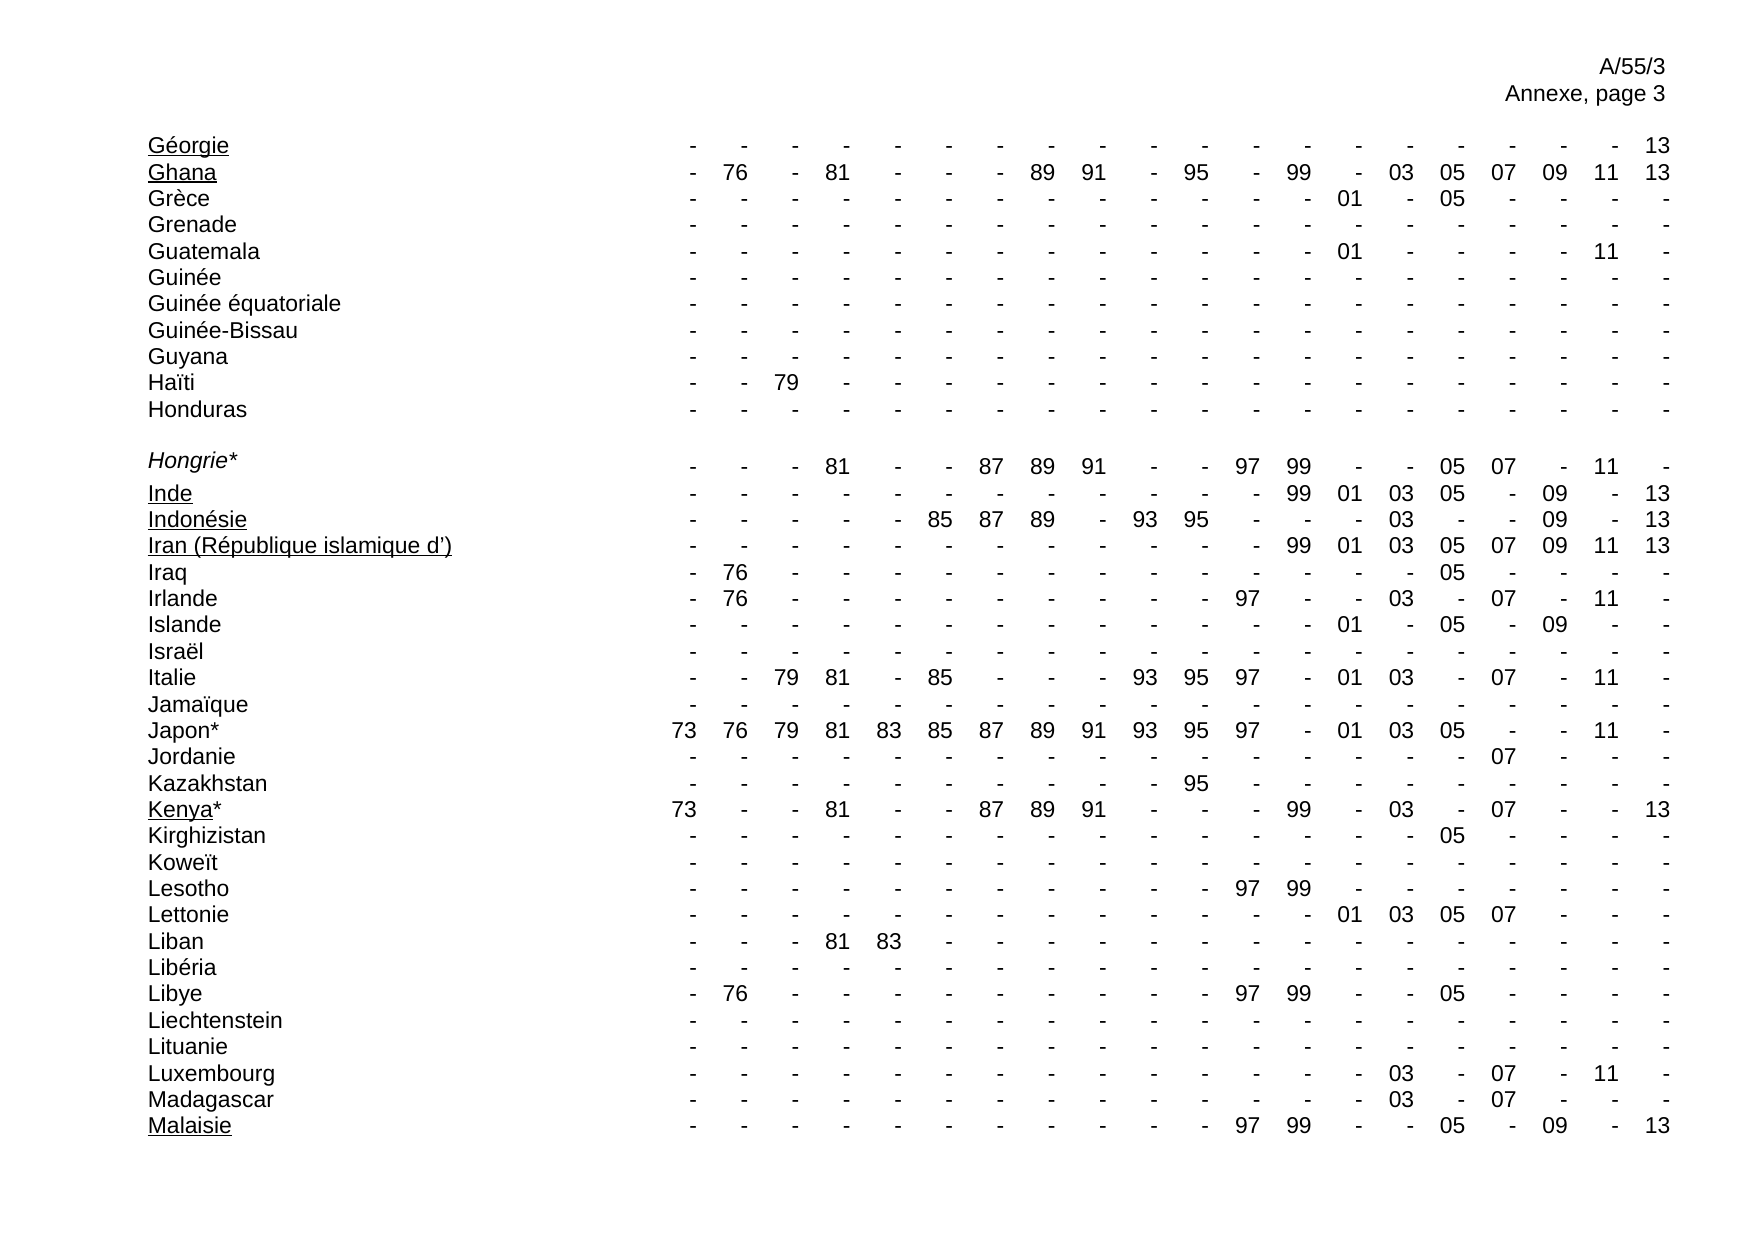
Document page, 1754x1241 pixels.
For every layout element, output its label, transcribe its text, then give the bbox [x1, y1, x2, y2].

table_cell - [1162, 185, 1213, 211]
table_cell 76 [701, 980, 752, 1007]
table_cell 89 [1008, 159, 1059, 185]
table_cell - [906, 238, 957, 264]
table_cell - [906, 928, 957, 954]
table_cell - [1469, 980, 1521, 1007]
table_cell - [701, 664, 752, 691]
table_cell - [701, 796, 752, 822]
table_cell - [701, 369, 752, 396]
table_cell - [1060, 1033, 1111, 1059]
table_cell - [1213, 691, 1264, 717]
table_cell - [752, 480, 803, 506]
table_cell - [957, 343, 1008, 369]
table_cell - [701, 1086, 752, 1112]
table_cell 95 [1162, 664, 1213, 691]
table_cell 73 [650, 717, 701, 743]
table_cell - [1008, 396, 1059, 422]
table_cell - [1316, 585, 1367, 611]
table_cell - [752, 1033, 803, 1059]
table_cell - [1060, 369, 1111, 396]
table_cell - [1111, 533, 1162, 559]
table_cell - [1111, 928, 1162, 954]
table_cell - [1265, 185, 1316, 211]
table_cell 05 [1418, 901, 1469, 928]
table_cell - [1521, 132, 1572, 158]
table_cell - [752, 317, 803, 343]
table_cell - [1213, 132, 1264, 158]
table_cell - [957, 585, 1008, 611]
table_cell 09 [1521, 611, 1572, 638]
table_cell 03 [1367, 1086, 1418, 1112]
table_cell - [855, 875, 906, 901]
table_cell - [1008, 343, 1059, 369]
table_cell - [1316, 396, 1367, 422]
table_cell 89 [1008, 422, 1059, 480]
table_cell - [1162, 875, 1213, 901]
table_cell - [1418, 585, 1469, 611]
table_cell - [650, 770, 701, 796]
table_cell - [1418, 264, 1469, 290]
table_cell 91 [1060, 422, 1111, 480]
table_cell - [1265, 822, 1316, 849]
table_cell - [906, 1112, 957, 1138]
table_cell - [855, 1007, 906, 1033]
table_cell - [1367, 369, 1418, 396]
table_cell - [906, 211, 957, 238]
table_cell - [1367, 743, 1418, 769]
table_cell 07 [1469, 901, 1521, 928]
table_cell - [1213, 743, 1264, 769]
table_cell - [855, 638, 906, 664]
table_cell - [752, 1060, 803, 1086]
table_cell - [1265, 211, 1316, 238]
table_cell - [1265, 954, 1316, 980]
table_cell 79 [752, 664, 803, 691]
table_cell Jordanie [143, 743, 650, 769]
table_cell - [1367, 238, 1418, 264]
table_cell - [1111, 770, 1162, 796]
table_cell 09 [1521, 159, 1572, 185]
table_cell - [752, 343, 803, 369]
table_cell - [855, 1060, 906, 1086]
table_cell - [1316, 211, 1367, 238]
table_cell - [906, 343, 957, 369]
table_cell - [1367, 822, 1418, 849]
table_cell 81 [803, 717, 854, 743]
table_cell - [1008, 875, 1059, 901]
table_cell - [1265, 317, 1316, 343]
table_cell - [1265, 585, 1316, 611]
table_cell 07 [1469, 796, 1521, 822]
table_cell - [1469, 506, 1521, 532]
table_cell - [1623, 317, 1674, 343]
table_cell - [1162, 1060, 1213, 1086]
table_cell - [1162, 533, 1213, 559]
table_cell - [1469, 1007, 1521, 1033]
table_cell 03 [1367, 717, 1418, 743]
table_cell - [1111, 132, 1162, 158]
table_cell - [1316, 290, 1367, 317]
table_cell - [906, 638, 957, 664]
table_cell - [650, 664, 701, 691]
table_cell - [701, 743, 752, 769]
table_cell Grenade [143, 211, 650, 238]
table_cell - [1521, 211, 1572, 238]
table_cell - [1162, 796, 1213, 822]
table_cell - [1469, 1033, 1521, 1059]
table_cell 13 [1623, 1112, 1674, 1138]
table_cell - [957, 664, 1008, 691]
table_cell - [1367, 875, 1418, 901]
table_cell 01 [1316, 185, 1367, 211]
table_cell - [1265, 849, 1316, 875]
table_cell - [650, 369, 701, 396]
table_cell - [701, 1007, 752, 1033]
table_cell 91 [1060, 717, 1111, 743]
table_cell - [1623, 1033, 1674, 1059]
table_cell - [1008, 1033, 1059, 1059]
table_cell - [1008, 211, 1059, 238]
table_cell - [1418, 875, 1469, 901]
table_cell 07 [1469, 664, 1521, 691]
table_cell - [701, 211, 752, 238]
table_cell 11 [1572, 717, 1623, 743]
table_cell - [1418, 1033, 1469, 1059]
table_cell - [1265, 928, 1316, 954]
table_cell - [906, 980, 957, 1007]
table_cell 07 [1469, 422, 1521, 480]
table_cell - [1521, 849, 1572, 875]
table_cell - [752, 954, 803, 980]
table_cell - [1265, 611, 1316, 638]
table_cell - [1111, 211, 1162, 238]
table_cell - [803, 954, 854, 980]
table_cell - [957, 743, 1008, 769]
table_cell 97 [1213, 1112, 1264, 1138]
table_cell - [1623, 238, 1674, 264]
table_cell - [803, 1033, 854, 1059]
table_cell 11 [1572, 159, 1623, 185]
table_cell - [1572, 369, 1623, 396]
table_cell - [906, 264, 957, 290]
table_cell Liban [143, 928, 650, 954]
table_cell - [803, 369, 854, 396]
table_cell - [1008, 743, 1059, 769]
table_cell - [650, 533, 701, 559]
table_cell - [1521, 1033, 1572, 1059]
table_cell 73 [650, 796, 701, 822]
table_cell - [1521, 422, 1572, 480]
table_cell - [701, 533, 752, 559]
table_cell - [1060, 743, 1111, 769]
table_cell - [1111, 343, 1162, 369]
table_cell - [752, 822, 803, 849]
table_cell 85 [906, 717, 957, 743]
table_cell - [957, 238, 1008, 264]
table_cell - [1162, 638, 1213, 664]
table_cell 11 [1572, 533, 1623, 559]
table_cell - [957, 691, 1008, 717]
table_cell - [1521, 928, 1572, 954]
table_cell - [855, 264, 906, 290]
table_cell - [650, 290, 701, 317]
table_cell 05 [1418, 480, 1469, 506]
table_cell - [1521, 980, 1572, 1007]
table_cell - [701, 638, 752, 664]
table_cell - [1367, 1112, 1418, 1138]
table_cell - [1469, 691, 1521, 717]
table_cell - [1213, 849, 1264, 875]
table_cell - [803, 849, 854, 875]
table_cell - [1111, 743, 1162, 769]
table_cell 99 [1265, 480, 1316, 506]
table_cell - [1060, 691, 1111, 717]
table_cell - [1418, 1060, 1469, 1086]
table_cell 03 [1367, 1060, 1418, 1086]
table_cell - [1572, 822, 1623, 849]
table_cell - [1469, 185, 1521, 211]
table_cell - [1572, 132, 1623, 158]
table_cell - [1572, 954, 1623, 980]
table_cell - [855, 533, 906, 559]
table_cell - [752, 396, 803, 422]
table_cell - [1060, 638, 1111, 664]
table_cell 13 [1623, 533, 1674, 559]
table_cell 87 [957, 422, 1008, 480]
table_cell - [1367, 396, 1418, 422]
table_cell - [855, 559, 906, 585]
table_cell - [1316, 369, 1367, 396]
table_cell Liechtenstein [143, 1007, 650, 1033]
table_cell - [803, 238, 854, 264]
table_cell - [803, 559, 854, 585]
table_cell - [752, 875, 803, 901]
table_cell - [1265, 638, 1316, 664]
table_cell Japon* [143, 717, 650, 743]
table_cell 85 [906, 664, 957, 691]
table_cell - [650, 559, 701, 585]
table_cell 97 [1213, 422, 1264, 480]
table_cell - [752, 533, 803, 559]
table_cell - [1008, 822, 1059, 849]
table_cell 95 [1162, 770, 1213, 796]
table_cell - [803, 1112, 854, 1138]
table_cell - [1521, 954, 1572, 980]
table_cell - [1213, 480, 1264, 506]
table_cell - [1213, 559, 1264, 585]
table_cell - [1367, 290, 1418, 317]
table_cell 97 [1213, 875, 1264, 901]
table_cell 91 [1060, 159, 1111, 185]
table_cell 87 [957, 796, 1008, 822]
table_cell 05 [1418, 822, 1469, 849]
table_cell - [906, 533, 957, 559]
table_cell - [1265, 264, 1316, 290]
table_cell - [650, 1060, 701, 1086]
table_cell - [752, 1086, 803, 1112]
table_cell - [1060, 211, 1111, 238]
table_cell - [1008, 901, 1059, 928]
table_cell - [1111, 611, 1162, 638]
table_cell - [1572, 611, 1623, 638]
table_cell 89 [1008, 506, 1059, 532]
table_cell - [1111, 1112, 1162, 1138]
table_cell - [1111, 954, 1162, 980]
table_cell - [752, 1112, 803, 1138]
table_cell 99 [1265, 980, 1316, 1007]
table_cell - [1213, 159, 1264, 185]
table_cell - [752, 849, 803, 875]
table_cell - [1060, 396, 1111, 422]
table_cell - [1060, 875, 1111, 901]
table_cell - [1111, 396, 1162, 422]
table_cell 05 [1418, 717, 1469, 743]
table_cell Hongrie* [143, 422, 650, 480]
table_cell - [1162, 1007, 1213, 1033]
table_cell 79 [752, 717, 803, 743]
table_cell - [1060, 664, 1111, 691]
table_cell 11 [1572, 238, 1623, 264]
table_cell - [1213, 238, 1264, 264]
table_cell - [1111, 1007, 1162, 1033]
table_cell - [1008, 585, 1059, 611]
table_cell - [701, 928, 752, 954]
table_cell - [1008, 559, 1059, 585]
table_cell 13 [1623, 796, 1674, 822]
table_cell - [1060, 343, 1111, 369]
table_cell - [1162, 396, 1213, 422]
table_cell - [1316, 849, 1367, 875]
table_cell 07 [1469, 159, 1521, 185]
table_cell - [803, 1007, 854, 1033]
table_cell 07 [1469, 585, 1521, 611]
table_cell - [1418, 1086, 1469, 1112]
table_cell - [1521, 822, 1572, 849]
table_cell - [1008, 533, 1059, 559]
table_cell - [650, 1007, 701, 1033]
table_cell - [1008, 611, 1059, 638]
table_cell 03 [1367, 901, 1418, 928]
table_cell - [1213, 638, 1264, 664]
table_cell 93 [1111, 506, 1162, 532]
table_cell - [1521, 1007, 1572, 1033]
table_cell - [1521, 717, 1572, 743]
table_cell - [1367, 611, 1418, 638]
table_cell - [1469, 875, 1521, 901]
table_cell 01 [1316, 901, 1367, 928]
table_cell - [650, 480, 701, 506]
table_cell - [1418, 743, 1469, 769]
table_cell - [1367, 559, 1418, 585]
table_cell 07 [1469, 533, 1521, 559]
table_cell - [1111, 1060, 1162, 1086]
table_cell - [1213, 901, 1264, 928]
table_cell - [1572, 343, 1623, 369]
table_cell - [1162, 132, 1213, 158]
table_cell - [1060, 264, 1111, 290]
table_cell - [1418, 664, 1469, 691]
table_cell - [957, 1086, 1008, 1112]
table_cell - [1265, 343, 1316, 369]
table_cell 76 [701, 559, 752, 585]
table_cell - [701, 822, 752, 849]
table_cell 95 [1162, 506, 1213, 532]
table_cell - [855, 422, 906, 480]
table_cell - [701, 954, 752, 980]
table_cell - [906, 743, 957, 769]
table_cell - [1265, 559, 1316, 585]
table_cell 81 [803, 664, 854, 691]
table_cell - [1521, 264, 1572, 290]
table_cell - [650, 422, 701, 480]
table_cell - [1623, 1060, 1674, 1086]
table_cell - [906, 822, 957, 849]
table_cell - [1060, 1086, 1111, 1112]
table_cell - [1572, 901, 1623, 928]
table_cell - [1623, 928, 1674, 954]
table_cell - [1265, 396, 1316, 422]
table_cell - [1213, 264, 1264, 290]
table_cell - [1367, 770, 1418, 796]
table_cell - [1572, 928, 1623, 954]
table_cell 01 [1316, 480, 1367, 506]
table_cell - [957, 211, 1008, 238]
table_cell - [1162, 317, 1213, 343]
table_cell - [1265, 717, 1316, 743]
table_cell 13 [1623, 132, 1674, 158]
table_cell - [1316, 743, 1367, 769]
table_cell - [957, 875, 1008, 901]
table_cell - [701, 238, 752, 264]
table_cell - [752, 132, 803, 158]
table_cell - [1060, 185, 1111, 211]
table_cell 05 [1418, 1112, 1469, 1138]
table_cell - [1265, 664, 1316, 691]
table_cell - [1111, 796, 1162, 822]
table_cell - [1418, 290, 1469, 317]
table_cell 07 [1469, 1086, 1521, 1112]
table_cell 09 [1521, 533, 1572, 559]
table_cell - [1213, 822, 1264, 849]
table_cell - [1572, 1112, 1623, 1138]
table_cell - [701, 290, 752, 317]
table_cell - [1418, 691, 1469, 717]
table_cell - [855, 691, 906, 717]
table_cell 99 [1265, 875, 1316, 901]
table_cell 99 [1265, 533, 1316, 559]
table_cell - [701, 691, 752, 717]
table_cell - [1572, 1033, 1623, 1059]
table_cell - [650, 743, 701, 769]
table_cell - [1162, 611, 1213, 638]
table_cell - [650, 928, 701, 954]
table_cell - [1162, 238, 1213, 264]
table_cell - [1265, 770, 1316, 796]
table_cell - [855, 211, 906, 238]
table_cell - [1008, 238, 1059, 264]
table_cell - [1213, 290, 1264, 317]
table_cell - [1316, 1007, 1367, 1033]
table_cell - [1111, 901, 1162, 928]
table_cell - [752, 585, 803, 611]
table_cell - [1316, 1060, 1367, 1086]
table_cell - [1316, 559, 1367, 585]
table_cell 93 [1111, 717, 1162, 743]
table_cell - [1111, 980, 1162, 1007]
table_cell - [1623, 422, 1674, 480]
table_cell - [803, 132, 854, 158]
table_cell - [1367, 691, 1418, 717]
table_cell 81 [803, 159, 854, 185]
table_cell 09 [1521, 480, 1572, 506]
table_cell 81 [803, 796, 854, 822]
table_cell - [701, 849, 752, 875]
table_cell - [1623, 611, 1674, 638]
table_cell Jamaïque [143, 691, 650, 717]
table_cell - [855, 822, 906, 849]
table_cell - [1623, 343, 1674, 369]
table_cell - [1572, 980, 1623, 1007]
table_cell - [1469, 1112, 1521, 1138]
table_cell - [1572, 875, 1623, 901]
table_cell - [650, 691, 701, 717]
table_cell - [1572, 211, 1623, 238]
table_cell - [1008, 928, 1059, 954]
table_cell - [1521, 317, 1572, 343]
table_cell - [650, 1112, 701, 1138]
table_cell - [803, 743, 854, 769]
table_cell - [855, 290, 906, 317]
table_cell - [701, 343, 752, 369]
table_cell - [1316, 691, 1367, 717]
table_cell - [1162, 822, 1213, 849]
table_cell - [1008, 980, 1059, 1007]
table_cell - [1521, 238, 1572, 264]
table_cell Guinée équatoriale [143, 290, 650, 317]
table_cell 05 [1418, 422, 1469, 480]
table_cell 07 [1469, 1060, 1521, 1086]
table_cell - [803, 317, 854, 343]
table_cell - [1469, 369, 1521, 396]
table_cell 09 [1521, 506, 1572, 532]
table_cell - [957, 849, 1008, 875]
table_cell - [1060, 132, 1111, 158]
table_cell - [855, 159, 906, 185]
table_cell - [1469, 343, 1521, 369]
table_cell - [752, 638, 803, 664]
table_cell - [906, 185, 957, 211]
table_cell - [1008, 185, 1059, 211]
table_cell - [701, 901, 752, 928]
table_cell - [1162, 849, 1213, 875]
table_cell - [957, 1007, 1008, 1033]
table_cell Israël [143, 638, 650, 664]
table_cell 97 [1213, 664, 1264, 691]
table_cell - [752, 159, 803, 185]
table_cell - [1367, 132, 1418, 158]
table_cell - [957, 369, 1008, 396]
table_cell - [1623, 290, 1674, 317]
table_cell - [1265, 369, 1316, 396]
table_cell - [803, 770, 854, 796]
table_cell - [957, 317, 1008, 343]
table_cell Libéria [143, 954, 650, 980]
table_cell - [1572, 290, 1623, 317]
table_cell - [906, 317, 957, 343]
table_cell - [1265, 691, 1316, 717]
table_cell - [1418, 770, 1469, 796]
table_cell - [650, 506, 701, 532]
table_cell - [1316, 132, 1367, 158]
table_cell - [701, 1112, 752, 1138]
table_cell - [855, 132, 906, 158]
table_cell - [1521, 1086, 1572, 1112]
table_cell - [752, 559, 803, 585]
table_cell - [1418, 954, 1469, 980]
table_cell - [650, 211, 701, 238]
table_cell - [752, 691, 803, 717]
table_cell 13 [1623, 159, 1674, 185]
table_cell - [803, 1086, 854, 1112]
table_cell - [1623, 980, 1674, 1007]
table_cell - [1572, 770, 1623, 796]
table_cell - [1316, 638, 1367, 664]
table_cell 87 [957, 506, 1008, 532]
table_cell - [1418, 1007, 1469, 1033]
table_cell - [1008, 290, 1059, 317]
table_cell - [1265, 1086, 1316, 1112]
table_cell - [1469, 849, 1521, 875]
table_cell Madagascar [143, 1086, 650, 1112]
table_cell - [650, 159, 701, 185]
table_cell 76 [701, 585, 752, 611]
table_cell Koweït [143, 849, 650, 875]
table_cell - [957, 770, 1008, 796]
table_cell - [650, 954, 701, 980]
table_cell - [650, 822, 701, 849]
table_cell - [1162, 691, 1213, 717]
table_cell 05 [1418, 185, 1469, 211]
table_cell - [1623, 770, 1674, 796]
table_cell 93 [1111, 664, 1162, 691]
table_cell 99 [1265, 1112, 1316, 1138]
table_cell Guyana [143, 343, 650, 369]
table_cell - [1623, 849, 1674, 875]
table_cell - [1008, 480, 1059, 506]
table_cell - [1418, 343, 1469, 369]
table_cell - [1213, 343, 1264, 369]
table_cell - [855, 317, 906, 343]
table_cell - [803, 980, 854, 1007]
table_cell 03 [1367, 796, 1418, 822]
table_cell - [1418, 638, 1469, 664]
table_cell Honduras [143, 396, 650, 422]
table_cell - [1213, 954, 1264, 980]
table_cell - [650, 901, 701, 928]
table_cell - [1111, 290, 1162, 317]
table_cell - [803, 611, 854, 638]
table_cell 79 [752, 369, 803, 396]
table_cell - [1060, 954, 1111, 980]
table_cell - [803, 875, 854, 901]
table_cell - [1367, 1007, 1418, 1033]
table_cell - [906, 1007, 957, 1033]
table_cell - [1213, 796, 1264, 822]
table_cell - [906, 901, 957, 928]
table_cell Indonésie [143, 506, 650, 532]
table_cell - [1008, 849, 1059, 875]
table_cell 99 [1265, 422, 1316, 480]
table_cell - [803, 480, 854, 506]
table_cell - [1418, 317, 1469, 343]
table_cell - [1469, 954, 1521, 980]
table_cell - [1316, 506, 1367, 532]
table_cell - [701, 422, 752, 480]
table_cell - [1060, 317, 1111, 343]
table_cell Guinée [143, 264, 650, 290]
table_cell 05 [1418, 533, 1469, 559]
table_cell - [1060, 1112, 1111, 1138]
table_cell - [906, 611, 957, 638]
table_cell - [803, 638, 854, 664]
table_cell - [1623, 559, 1674, 585]
table_cell - [1623, 369, 1674, 396]
table_cell - [1418, 396, 1469, 422]
table_cell 01 [1316, 717, 1367, 743]
table_cell - [1623, 954, 1674, 980]
table_cell - [957, 980, 1008, 1007]
table_cell - [957, 396, 1008, 422]
table_cell - [1521, 585, 1572, 611]
table_cell - [1111, 480, 1162, 506]
table_cell - [1418, 928, 1469, 954]
table_cell - [1572, 264, 1623, 290]
table_cell - [1111, 238, 1162, 264]
table_cell - [1060, 506, 1111, 532]
table_cell Grèce [143, 185, 650, 211]
table_cell 01 [1316, 238, 1367, 264]
table_cell - [1572, 506, 1623, 532]
table_cell - [957, 928, 1008, 954]
table_cell - [1316, 159, 1367, 185]
table_cell - [1008, 638, 1059, 664]
table_cell - [957, 290, 1008, 317]
table_cell - [1213, 1033, 1264, 1059]
table_cell - [1316, 796, 1367, 822]
table_cell - [803, 343, 854, 369]
table_cell - [1521, 396, 1572, 422]
table_cell - [650, 343, 701, 369]
table_cell - [701, 1033, 752, 1059]
table_cell - [1008, 1060, 1059, 1086]
table_cell - [1623, 211, 1674, 238]
table_cell 03 [1367, 664, 1418, 691]
table_cell - [803, 822, 854, 849]
table_cell Guinée-Bissau [143, 317, 650, 343]
table_cell - [1367, 185, 1418, 211]
table_cell - [1008, 1007, 1059, 1033]
table_cell - [855, 1033, 906, 1059]
table_cell - [752, 264, 803, 290]
table_cell - [1060, 928, 1111, 954]
table_cell 97 [1213, 980, 1264, 1007]
table_cell - [1265, 901, 1316, 928]
table_cell - [1469, 396, 1521, 422]
table_cell - [1111, 559, 1162, 585]
table_cell - [1367, 317, 1418, 343]
table_cell - [1316, 980, 1367, 1007]
table_cell - [957, 901, 1008, 928]
table_cell - [1265, 238, 1316, 264]
table_cell - [650, 849, 701, 875]
table_cell - [1418, 506, 1469, 532]
table_cell - [1213, 770, 1264, 796]
table_cell - [752, 1007, 803, 1033]
table_cell - [1572, 185, 1623, 211]
table_cell - [1469, 822, 1521, 849]
table_cell - [1162, 928, 1213, 954]
table_cell - [957, 185, 1008, 211]
table_cell - [1521, 796, 1572, 822]
table_cell - [1060, 480, 1111, 506]
table_cell - [1316, 1086, 1367, 1112]
table_cell - [957, 954, 1008, 980]
table_cell - [1060, 238, 1111, 264]
table_cell - [1469, 717, 1521, 743]
table_cell - [1060, 849, 1111, 875]
table_cell - [855, 954, 906, 980]
table_cell 83 [855, 717, 906, 743]
table_cell Irlande [143, 585, 650, 611]
table_cell - [1316, 928, 1367, 954]
table_cell - [1265, 743, 1316, 769]
table_cell Iran (République islamique d’) [143, 533, 650, 559]
table_cell - [1008, 317, 1059, 343]
table_cell - [855, 396, 906, 422]
table_cell - [1060, 533, 1111, 559]
table_cell Lesotho [143, 875, 650, 901]
table_cell - [1521, 691, 1572, 717]
table_cell 01 [1316, 664, 1367, 691]
table_cell - [1521, 343, 1572, 369]
table_cell - [906, 369, 957, 396]
table_cell - [855, 796, 906, 822]
table_cell 97 [1213, 585, 1264, 611]
table_cell - [701, 317, 752, 343]
table_cell 05 [1418, 559, 1469, 585]
table_cell - [906, 770, 957, 796]
table_cell - [701, 396, 752, 422]
table_cell - [1469, 928, 1521, 954]
table_cell - [906, 849, 957, 875]
table_cell - [752, 770, 803, 796]
table_cell - [906, 422, 957, 480]
table_cell 89 [1008, 796, 1059, 822]
table_cell - [855, 980, 906, 1007]
table_cell - [1367, 211, 1418, 238]
table_cell - [1213, 369, 1264, 396]
table_cell - [650, 396, 701, 422]
table_cell - [957, 533, 1008, 559]
table_cell - [1008, 691, 1059, 717]
table_cell - [1162, 369, 1213, 396]
table_cell - [1316, 264, 1367, 290]
table_cell - [1111, 1086, 1162, 1112]
table_cell - [803, 691, 854, 717]
table_cell 81 [803, 928, 854, 954]
table_cell 09 [1521, 1112, 1572, 1138]
table_cell - [1162, 422, 1213, 480]
table_cell - [1367, 264, 1418, 290]
table_cell - [803, 1060, 854, 1086]
table_cell - [906, 159, 957, 185]
table_cell - [957, 1060, 1008, 1086]
table_cell - [1060, 559, 1111, 585]
table_cell - [1521, 1060, 1572, 1086]
table_cell - [906, 559, 957, 585]
table_cell - [1316, 770, 1367, 796]
table_cell - [1469, 638, 1521, 664]
table_cell - [855, 611, 906, 638]
table_cell - [1213, 317, 1264, 343]
table_cell - [701, 480, 752, 506]
table_cell - [957, 159, 1008, 185]
table_cell - [1265, 1060, 1316, 1086]
table_cell - [906, 585, 957, 611]
table_cell - [803, 585, 854, 611]
table_cell - [701, 264, 752, 290]
table_cell - [855, 1112, 906, 1138]
table_cell - [906, 1086, 957, 1112]
table_cell - [855, 585, 906, 611]
table_cell - [1572, 743, 1623, 769]
table_cell - [752, 901, 803, 928]
table_cell - [1060, 1060, 1111, 1086]
table_cell - [803, 185, 854, 211]
table_cell - [1418, 796, 1469, 822]
table_cell - [1111, 264, 1162, 290]
table_cell - [701, 185, 752, 211]
table_cell 85 [906, 506, 957, 532]
table_cell - [701, 611, 752, 638]
table_cell - [1521, 664, 1572, 691]
table_cell - [1469, 290, 1521, 317]
table_cell - [1367, 1033, 1418, 1059]
table_cell - [1521, 559, 1572, 585]
table_cell - [855, 1086, 906, 1112]
table_cell Islande [143, 611, 650, 638]
table_cell - [1162, 559, 1213, 585]
table_cell 05 [1418, 980, 1469, 1007]
table_cell - [1213, 396, 1264, 422]
table_cell 95 [1162, 717, 1213, 743]
table_cell - [1572, 559, 1623, 585]
table_cell - [752, 211, 803, 238]
table_cell - [957, 611, 1008, 638]
table_cell - [1060, 980, 1111, 1007]
table_cell - [1162, 901, 1213, 928]
table_cell - [650, 611, 701, 638]
table_cell - [855, 506, 906, 532]
table_cell - [752, 611, 803, 638]
table_cell - [1469, 238, 1521, 264]
table_cell - [1469, 611, 1521, 638]
table_cell - [650, 132, 701, 158]
table_cell - [1162, 1112, 1213, 1138]
table_cell Ghana [143, 159, 650, 185]
table_cell - [906, 1033, 957, 1059]
table_cell Kazakhstan [143, 770, 650, 796]
table_cell - [1623, 822, 1674, 849]
table_cell - [1008, 954, 1059, 980]
table_cell - [1418, 849, 1469, 875]
table_cell Kirghizistan [143, 822, 650, 849]
table_cell - [1162, 980, 1213, 1007]
table_cell - [701, 875, 752, 901]
table_cell - [650, 238, 701, 264]
table_cell - [1623, 396, 1674, 422]
table_cell - [1162, 1086, 1213, 1112]
table_cell 99 [1265, 796, 1316, 822]
table_cell 11 [1572, 585, 1623, 611]
table_cell - [1060, 901, 1111, 928]
table_cell - [1418, 369, 1469, 396]
table_cell - [1111, 638, 1162, 664]
table_cell - [1162, 264, 1213, 290]
table_cell - [1008, 1086, 1059, 1112]
table_cell - [1623, 901, 1674, 928]
table_cell Libye [143, 980, 650, 1007]
table_cell - [1213, 1007, 1264, 1033]
table_cell - [701, 1060, 752, 1086]
table_cell - [1111, 849, 1162, 875]
table_cell - [1572, 317, 1623, 343]
table_cell Inde [143, 480, 650, 506]
table_cell - [752, 928, 803, 954]
table_cell - [1213, 611, 1264, 638]
table_cell - [1111, 159, 1162, 185]
table_cell - [650, 585, 701, 611]
table_cell - [1521, 638, 1572, 664]
table_cell Luxembourg [143, 1060, 650, 1086]
table_cell 13 [1623, 480, 1674, 506]
table_cell - [1572, 1086, 1623, 1112]
table_cell - [1111, 585, 1162, 611]
table_cell - [650, 317, 701, 343]
table_cell - [701, 506, 752, 532]
table_cell - [701, 132, 752, 158]
table_cell - [1469, 770, 1521, 796]
table_cell - [855, 369, 906, 396]
table_cell - [1572, 796, 1623, 822]
table_cell 01 [1316, 533, 1367, 559]
table_cell Iraq [143, 559, 650, 585]
table_cell - [1623, 1007, 1674, 1033]
table_cell - [855, 743, 906, 769]
table_cell - [957, 822, 1008, 849]
table_cell - [1521, 743, 1572, 769]
table_cell - [1008, 264, 1059, 290]
table_cell 03 [1367, 533, 1418, 559]
table_cell Géorgie [143, 132, 650, 158]
table_cell - [1265, 506, 1316, 532]
table_cell - [1213, 1060, 1264, 1086]
table_cell - [1623, 264, 1674, 290]
table_cell - [855, 343, 906, 369]
table_cell - [1623, 638, 1674, 664]
table_cell - [1316, 822, 1367, 849]
table_cell - [906, 691, 957, 717]
table_cell - [1060, 611, 1111, 638]
table_cell 76 [701, 159, 752, 185]
table_cell - [1111, 185, 1162, 211]
table_cell - [1213, 533, 1264, 559]
table_cell - [906, 132, 957, 158]
table_cell - [1367, 638, 1418, 664]
table_cell Guatemala [143, 238, 650, 264]
table_cell 11 [1572, 422, 1623, 480]
table_cell - [1213, 506, 1264, 532]
table_cell 81 [803, 422, 854, 480]
table_cell - [1623, 664, 1674, 691]
table_cell 83 [855, 928, 906, 954]
table_cell - [1111, 369, 1162, 396]
table_cell - [855, 480, 906, 506]
table_cell - [1469, 132, 1521, 158]
table_cell - [650, 875, 701, 901]
table_cell - [701, 770, 752, 796]
table_cell - [803, 290, 854, 317]
table_cell - [1521, 185, 1572, 211]
table_cell 99 [1265, 159, 1316, 185]
table_cell - [1469, 211, 1521, 238]
table_cell - [1111, 1033, 1162, 1059]
table_cell - [1008, 1112, 1059, 1138]
table_cell - [1469, 480, 1521, 506]
table_cell - [1111, 317, 1162, 343]
table_cell - [1008, 369, 1059, 396]
table_cell - [1623, 743, 1674, 769]
table_cell - [752, 743, 803, 769]
table_cell - [1265, 132, 1316, 158]
table_cell 03 [1367, 506, 1418, 532]
table_cell 97 [1213, 717, 1264, 743]
table_cell - [1162, 1033, 1213, 1059]
table_cell - [1623, 585, 1674, 611]
table_cell - [1265, 290, 1316, 317]
table_cell - [650, 1033, 701, 1059]
table_cell 95 [1162, 159, 1213, 185]
table_cell - [1572, 480, 1623, 506]
table_cell 05 [1418, 159, 1469, 185]
table_cell - [1316, 1112, 1367, 1138]
table_cell - [1367, 849, 1418, 875]
table_cell - [1213, 185, 1264, 211]
table_cell - [906, 875, 957, 901]
table_cell Lituanie [143, 1033, 650, 1059]
table_cell - [803, 901, 854, 928]
table_cell - [906, 954, 957, 980]
table_cell - [1316, 343, 1367, 369]
table_cell - [1060, 585, 1111, 611]
table_cell - [1316, 422, 1367, 480]
table_cell - [1572, 849, 1623, 875]
table_cell - [1213, 1086, 1264, 1112]
table_cell 01 [1316, 611, 1367, 638]
table_cell - [1367, 980, 1418, 1007]
table_cell - [1418, 238, 1469, 264]
table_cell - [1162, 480, 1213, 506]
table_cell - [1060, 1007, 1111, 1033]
table_cell Malaisie [143, 1112, 650, 1138]
table_cell 87 [957, 717, 1008, 743]
table_cell - [1367, 343, 1418, 369]
table_cell - [906, 1060, 957, 1086]
table_cell - [1469, 559, 1521, 585]
table_cell 13 [1623, 506, 1674, 532]
table_cell - [1521, 369, 1572, 396]
table_cell - [1111, 422, 1162, 480]
table_cell - [1367, 422, 1418, 480]
table_cell Kenya* [143, 796, 650, 822]
table_cell - [1316, 317, 1367, 343]
table_cell - [1572, 396, 1623, 422]
table_cell - [906, 480, 957, 506]
table_cell - [1623, 691, 1674, 717]
table_cell - [1469, 264, 1521, 290]
table_cell Lettonie [143, 901, 650, 928]
table_cell - [1623, 875, 1674, 901]
table_cell 11 [1572, 664, 1623, 691]
table_cell - [1572, 638, 1623, 664]
table_cell - [1111, 875, 1162, 901]
table_cell 03 [1367, 585, 1418, 611]
table_cell 76 [701, 717, 752, 743]
table_cell - [957, 480, 1008, 506]
table_cell - [1521, 290, 1572, 317]
table_cell - [1521, 875, 1572, 901]
table_cell - [855, 901, 906, 928]
table_cell - [1521, 770, 1572, 796]
table_cell - [650, 185, 701, 211]
table_cell - [1265, 1033, 1316, 1059]
table_cell - [803, 211, 854, 238]
table_cell 89 [1008, 717, 1059, 743]
table_cell - [1316, 875, 1367, 901]
table_cell - [803, 396, 854, 422]
table_cell - [803, 506, 854, 532]
table_cell - [957, 132, 1008, 158]
table_cell - [1060, 770, 1111, 796]
table_cell - [1111, 822, 1162, 849]
table_cell - [803, 533, 854, 559]
table_cell - [1008, 132, 1059, 158]
table_cell - [752, 980, 803, 1007]
table_cell - [1316, 1033, 1367, 1059]
table_cell - [1572, 691, 1623, 717]
table_cell 07 [1469, 743, 1521, 769]
table_cell - [957, 638, 1008, 664]
table_cell - [650, 264, 701, 290]
table_cell - [1060, 290, 1111, 317]
table_cell - [1367, 954, 1418, 980]
table_cell Haïti [143, 369, 650, 396]
table_cell - [957, 1033, 1008, 1059]
table_cell - [1162, 954, 1213, 980]
table_cell - [1316, 954, 1367, 980]
table_cell 91 [1060, 796, 1111, 822]
table_cell - [1367, 928, 1418, 954]
table_cell - [957, 559, 1008, 585]
table_cell 03 [1367, 480, 1418, 506]
table_cell - [855, 770, 906, 796]
table_cell - [1111, 691, 1162, 717]
table_cell - [906, 796, 957, 822]
table_cell - [1162, 290, 1213, 317]
table_cell - [906, 396, 957, 422]
table_cell - [1008, 770, 1059, 796]
table_cell - [1162, 211, 1213, 238]
table_cell - [1162, 343, 1213, 369]
table_cell - [1162, 743, 1213, 769]
table_cell - [906, 290, 957, 317]
table_cell - [1418, 132, 1469, 158]
table_cell - [752, 796, 803, 822]
table_cell - [1008, 664, 1059, 691]
table_cell - [752, 506, 803, 532]
table_cell - [855, 238, 906, 264]
table_cell 05 [1418, 611, 1469, 638]
table_cell - [957, 1112, 1008, 1138]
table_cell 11 [1572, 1060, 1623, 1086]
table_cell - [1162, 585, 1213, 611]
table_cell - [1521, 901, 1572, 928]
table_cell - [1572, 1007, 1623, 1033]
table_cell - [803, 264, 854, 290]
table_cell - [1623, 1086, 1674, 1112]
table_cell - [855, 185, 906, 211]
table_cell - [1213, 211, 1264, 238]
table_cell - [1623, 717, 1674, 743]
table_cell - [650, 980, 701, 1007]
table_cell - [1623, 185, 1674, 211]
table_cell 03 [1367, 159, 1418, 185]
table_cell Italie [143, 664, 650, 691]
table_cell - [650, 638, 701, 664]
table_cell - [1265, 1007, 1316, 1033]
table_cell - [1469, 317, 1521, 343]
table_cell - [752, 422, 803, 480]
table_cell - [855, 849, 906, 875]
table_cell - [1418, 211, 1469, 238]
table_cell - [752, 290, 803, 317]
table_cell - [957, 264, 1008, 290]
table_cell - [752, 238, 803, 264]
table_cell - [1060, 822, 1111, 849]
table_cell - [1213, 928, 1264, 954]
table_cell - [752, 185, 803, 211]
table_cell - [650, 1086, 701, 1112]
table_cell - [855, 664, 906, 691]
